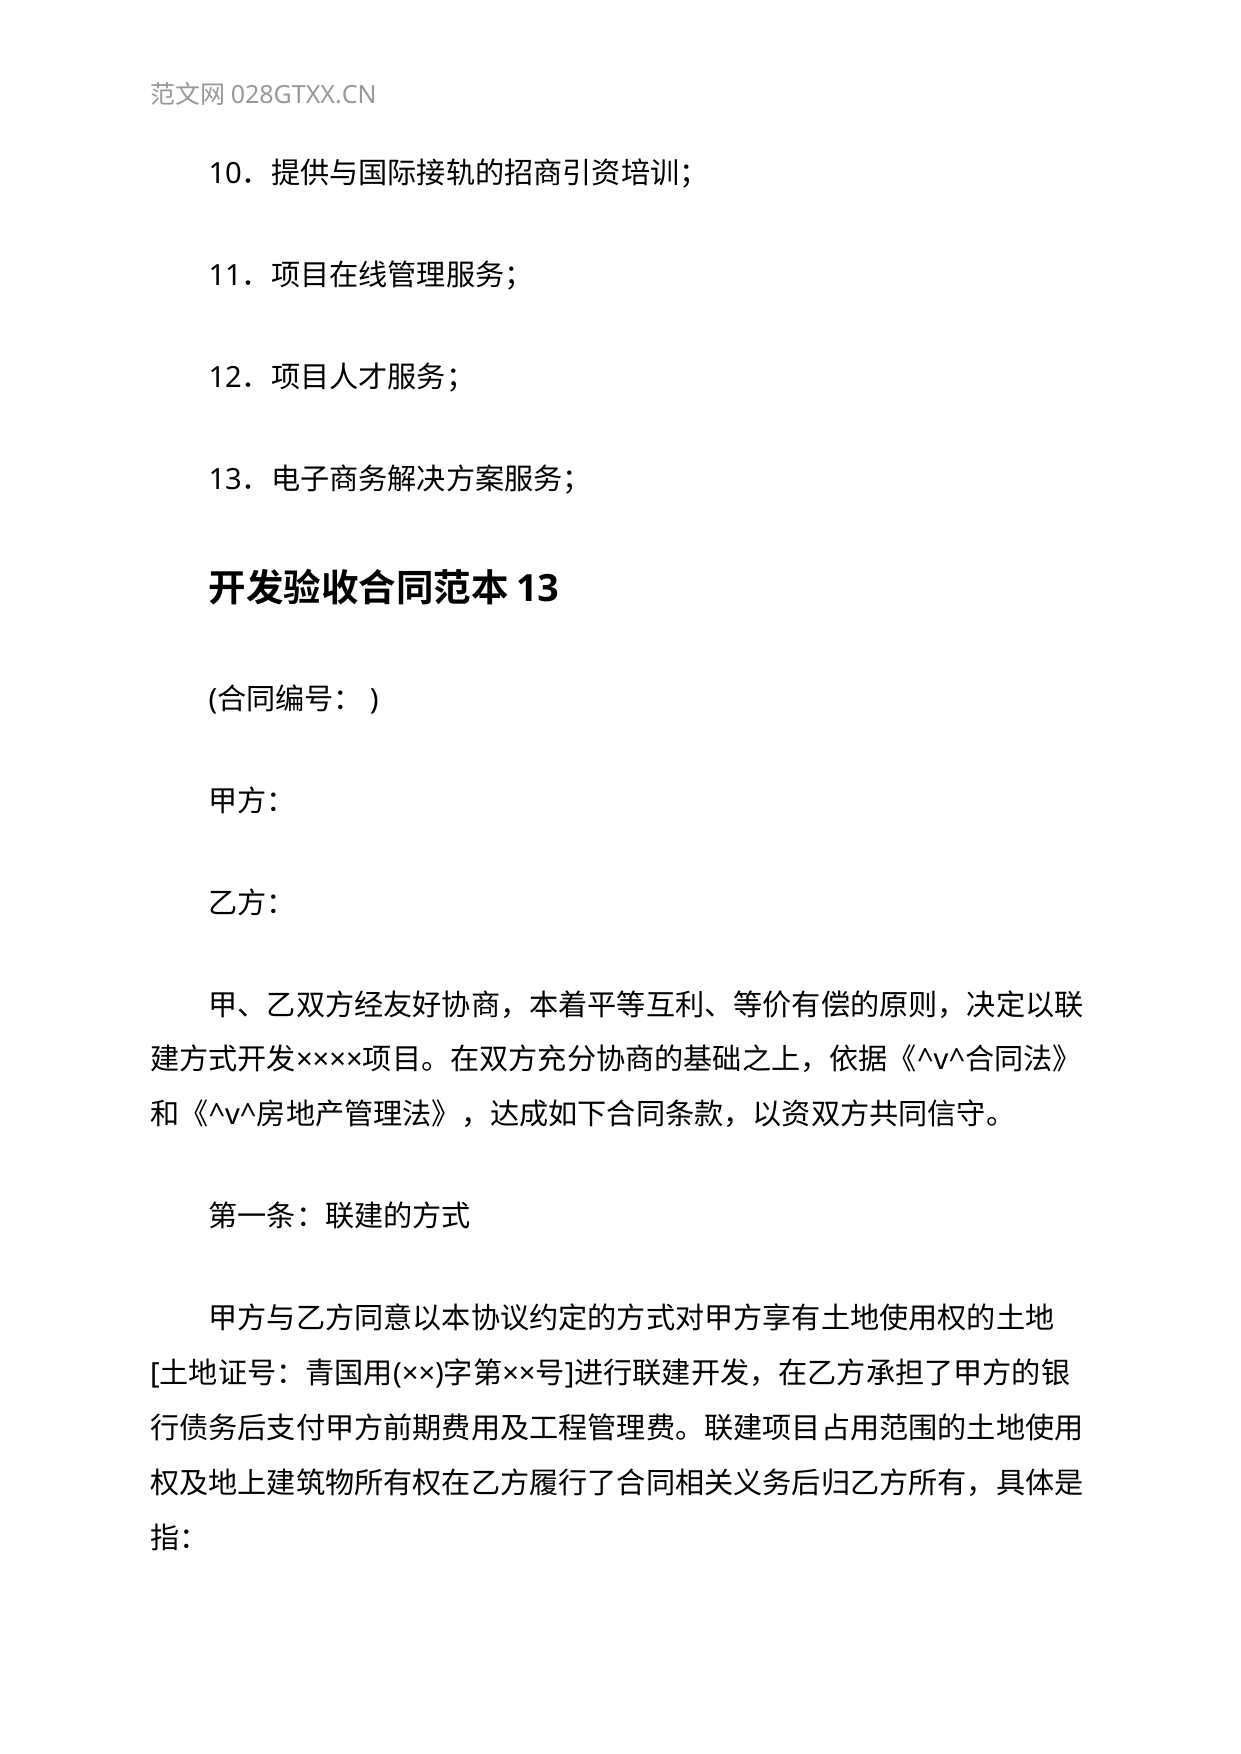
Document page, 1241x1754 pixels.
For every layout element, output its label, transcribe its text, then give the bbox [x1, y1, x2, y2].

text 11．项目在线管理服务； [150, 252, 1090, 294]
text 乙方： [150, 879, 1090, 922]
text 甲方与乙方同意以本协议约定的方式对甲方享有土地使用权的土地[土地证号：青国用(××)字第××号]进行联建开发，在乙方承担了甲方的银行债务后支付甲方前期费用及工程管理费。联建项目占用范围的土地使用权及地上建筑物所有权在乙方履行了合同相关义务后归乙方所有，具体是指： [150, 1295, 1090, 1557]
text 甲方： [150, 777, 1090, 820]
text (合同编号： ) [150, 676, 1090, 718]
text 10．提供与国际接轨的招商引资培训； [150, 150, 1090, 192]
text 12．项目人才服务； [150, 354, 1090, 396]
text 开发验收合同范本13 [150, 558, 1090, 612]
text 第一条：联建的方式 [150, 1193, 1090, 1235]
text 13．电子商务解决方案服务； [150, 456, 1090, 498]
text 甲、乙双方经友好协商，本着平等互利、等价有偿的原则，决定以联建方式开发××××项目。在双方充分协商的基础之上，依据《^v^合同法》和《^v^房地产管理法》，达成如下合同条款，以资双方共同信守。 [150, 981, 1090, 1133]
